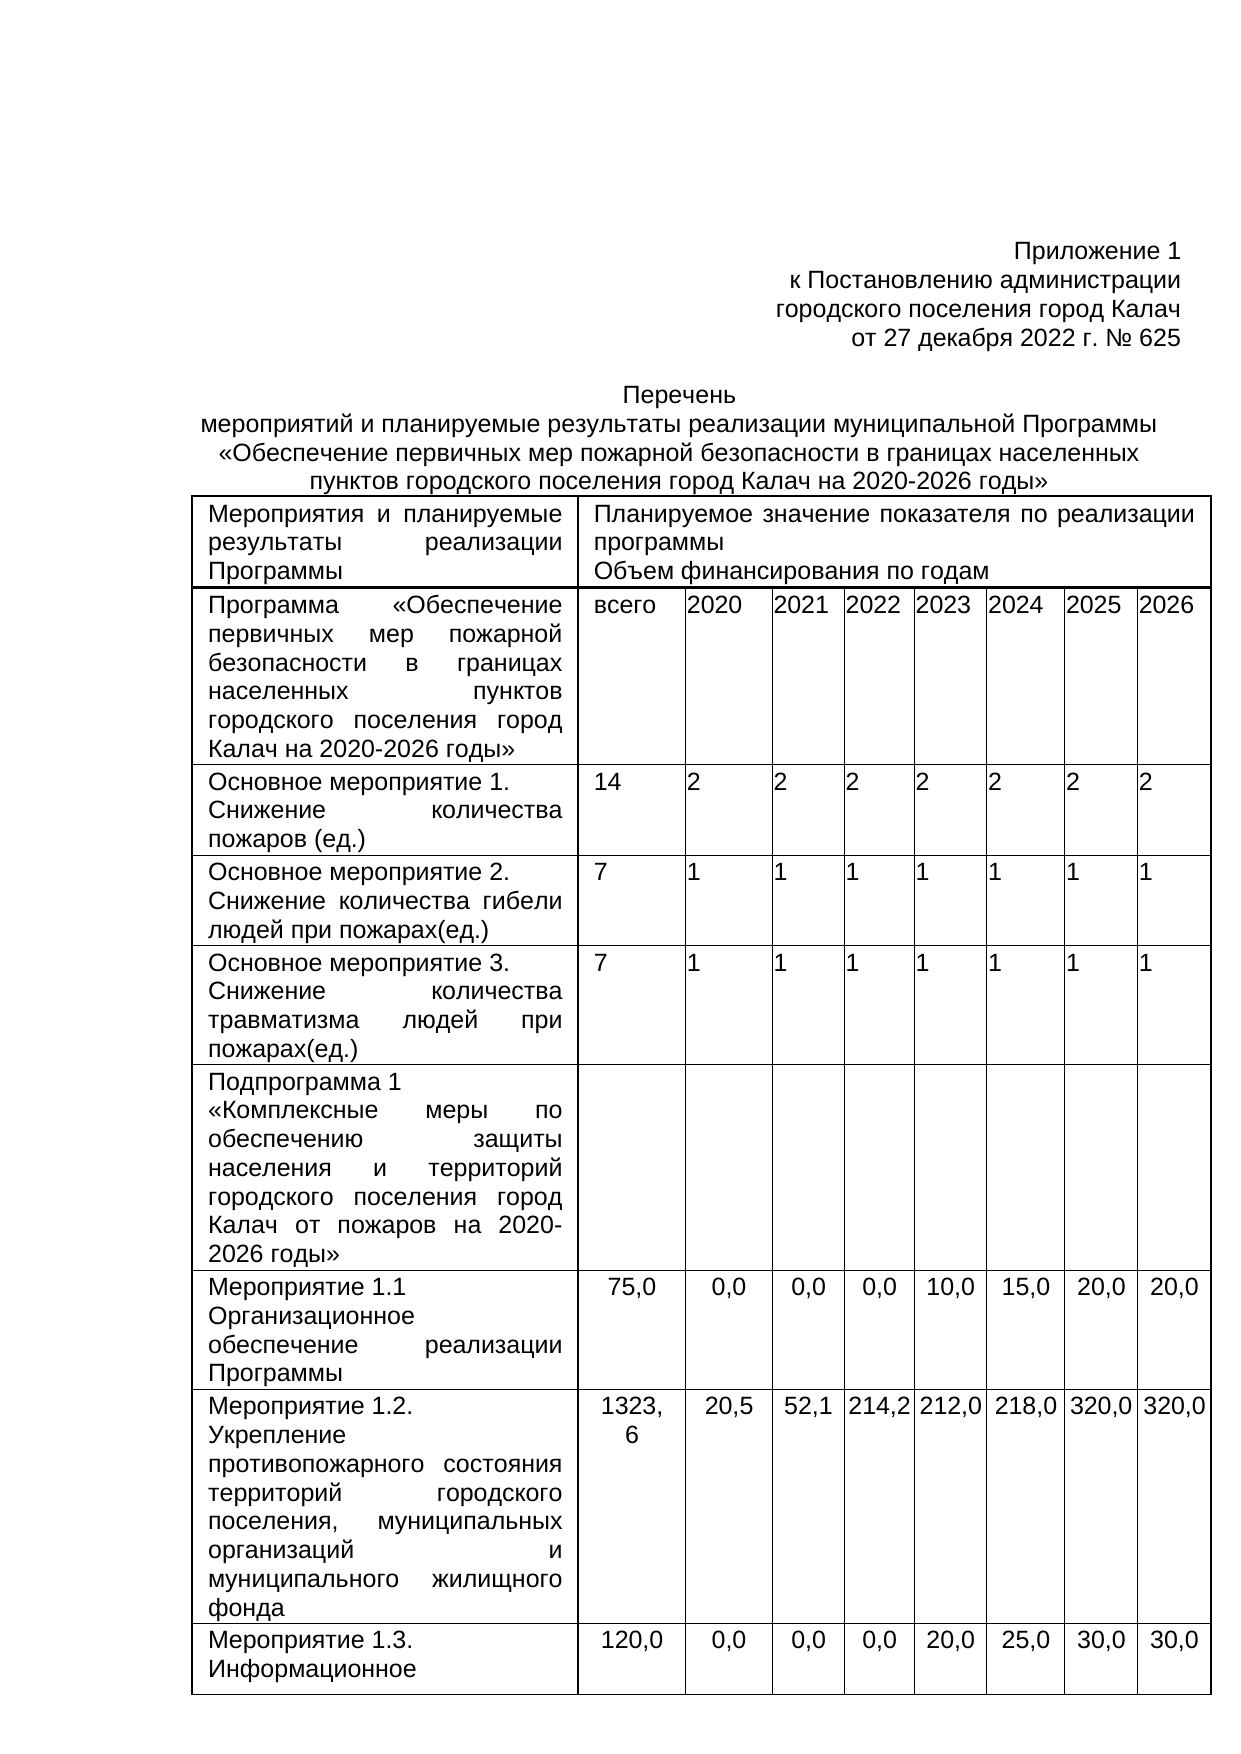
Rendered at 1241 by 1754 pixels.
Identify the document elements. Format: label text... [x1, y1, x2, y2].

table_cell 20,0 [1065, 1271, 1137, 1389]
table_cell 2022 [845, 589, 914, 764]
table_cell [686, 1065, 772, 1269]
table_cell Основное мероприятие 3. Снижение количества травматизма людей при пожарах(ед.) [193, 946, 577, 1064]
table_cell 1 [845, 946, 914, 1064]
table_cell 2025 [1065, 589, 1137, 764]
table_cell 1 [773, 856, 844, 945]
table_cell 2024 [987, 589, 1064, 764]
table_cell 1 [915, 946, 986, 1064]
table_cell 10,0 [915, 1271, 986, 1389]
table_cell 0,0 [686, 1624, 772, 1694]
table_cell 0,0 [845, 1624, 914, 1694]
table_header Мероприятия и планируемые результаты реализации Программы [193, 497, 577, 586]
table_cell 14 [579, 765, 685, 854]
table_cell 218,0 [987, 1390, 1064, 1623]
table_cell 1323,6 [579, 1390, 685, 1623]
table_cell 25,0 [987, 1624, 1064, 1694]
table_cell 2020 [686, 589, 772, 764]
table_cell 1 [686, 946, 772, 1064]
table_header Планируемое значение показателя по реализации программы Объем финансирования по годам [579, 497, 1210, 586]
table_cell [1065, 1065, 1137, 1269]
table_cell 2 [686, 765, 772, 854]
table_cell 120,0 [579, 1624, 685, 1694]
table_cell 30,0 [1065, 1624, 1137, 1694]
table_cell [915, 1065, 986, 1269]
table_cell [773, 1065, 844, 1269]
table_cell 2026 [1138, 589, 1210, 764]
table_cell 15,0 [987, 1271, 1064, 1389]
table_cell [987, 1065, 1064, 1269]
table_cell 0,0 [686, 1271, 772, 1389]
table_cell 2021 [773, 589, 844, 764]
table_cell 320,0 [1065, 1390, 1137, 1623]
table_cell всего [579, 589, 685, 764]
table_cell Мероприятие 1.2. Укрепление противопожарного состояния территорий городского поселения, муниципальных организаций и муниципального жилищного фонда [193, 1390, 577, 1623]
table_cell 2 [773, 765, 844, 854]
text мероприятий и планируемые результаты реализации муниципальной Программы «Обеспечение первичных мер пожарной безопасности в границах населенных пунктов городского поселения город Калач на 2020-2026 годы» [177, 409, 1181, 495]
table_cell 30,0 [1138, 1624, 1210, 1694]
text от 27 декабря 2022 г. № 625 [709, 322, 1181, 351]
table_cell 212,0 [915, 1390, 986, 1623]
table_cell 2 [987, 765, 1064, 854]
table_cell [193, 1624, 577, 1694]
table_cell 2 [845, 765, 914, 854]
table_cell 2 [1138, 765, 1210, 854]
table_cell 0,0 [773, 1271, 844, 1389]
table_cell 0,0 [773, 1624, 844, 1694]
text Приложение 1 [709, 236, 1181, 265]
table_cell 1 [1065, 946, 1137, 1064]
table_cell Основное мероприятие 1. Снижение количества пожаров (ед.) [193, 765, 577, 854]
table_cell 1 [987, 856, 1064, 945]
table_cell Программа «Обеспечение первичных мер пожарной безопасности в границах населенных пунктов городского поселения город Калач на 2020-2026 годы» [193, 589, 577, 764]
table_cell 7 [579, 946, 685, 1064]
table_cell [579, 1065, 685, 1269]
table_cell 1 [773, 946, 844, 1064]
table_cell 1 [915, 856, 986, 945]
text к Постановлению администрации городского поселения город Калач [709, 265, 1181, 322]
table_cell [845, 1065, 914, 1269]
table_cell 1 [1138, 856, 1210, 945]
table_cell 20,0 [915, 1624, 986, 1694]
table_cell [1138, 1065, 1210, 1269]
text Перечень [177, 380, 1181, 409]
table_cell Основное мероприятие 2. Снижение количества гибели людей при пожарах(ед.) [193, 856, 577, 945]
table_cell 20,5 [686, 1390, 772, 1623]
table_cell Подпрограмма 1 «Комплексные меры по обеспечению защиты населения и территорий городского поселения город Калач от пожаров на 2020-2026 годы» [193, 1065, 577, 1269]
table_cell 0,0 [845, 1271, 914, 1389]
table_cell 7 [579, 856, 685, 945]
table_cell 214,2 [845, 1390, 914, 1623]
table_cell 1 [845, 856, 914, 945]
table_cell 1 [987, 946, 1064, 1064]
table_cell 1 [1065, 856, 1137, 945]
table_cell 2023 [915, 589, 986, 764]
table_cell 52,1 [773, 1390, 844, 1623]
table_cell Мероприятие 1.1 Организационное обеспечение реализации Программы [193, 1271, 577, 1389]
table_cell 1 [686, 856, 772, 945]
table_cell 1 [1138, 946, 1210, 1064]
table_cell 20,0 [1138, 1271, 1210, 1389]
table_cell 2 [1065, 765, 1137, 854]
table_cell 75,0 [579, 1271, 685, 1389]
table_cell 2 [915, 765, 986, 854]
table_cell 320,0 [1138, 1390, 1210, 1623]
